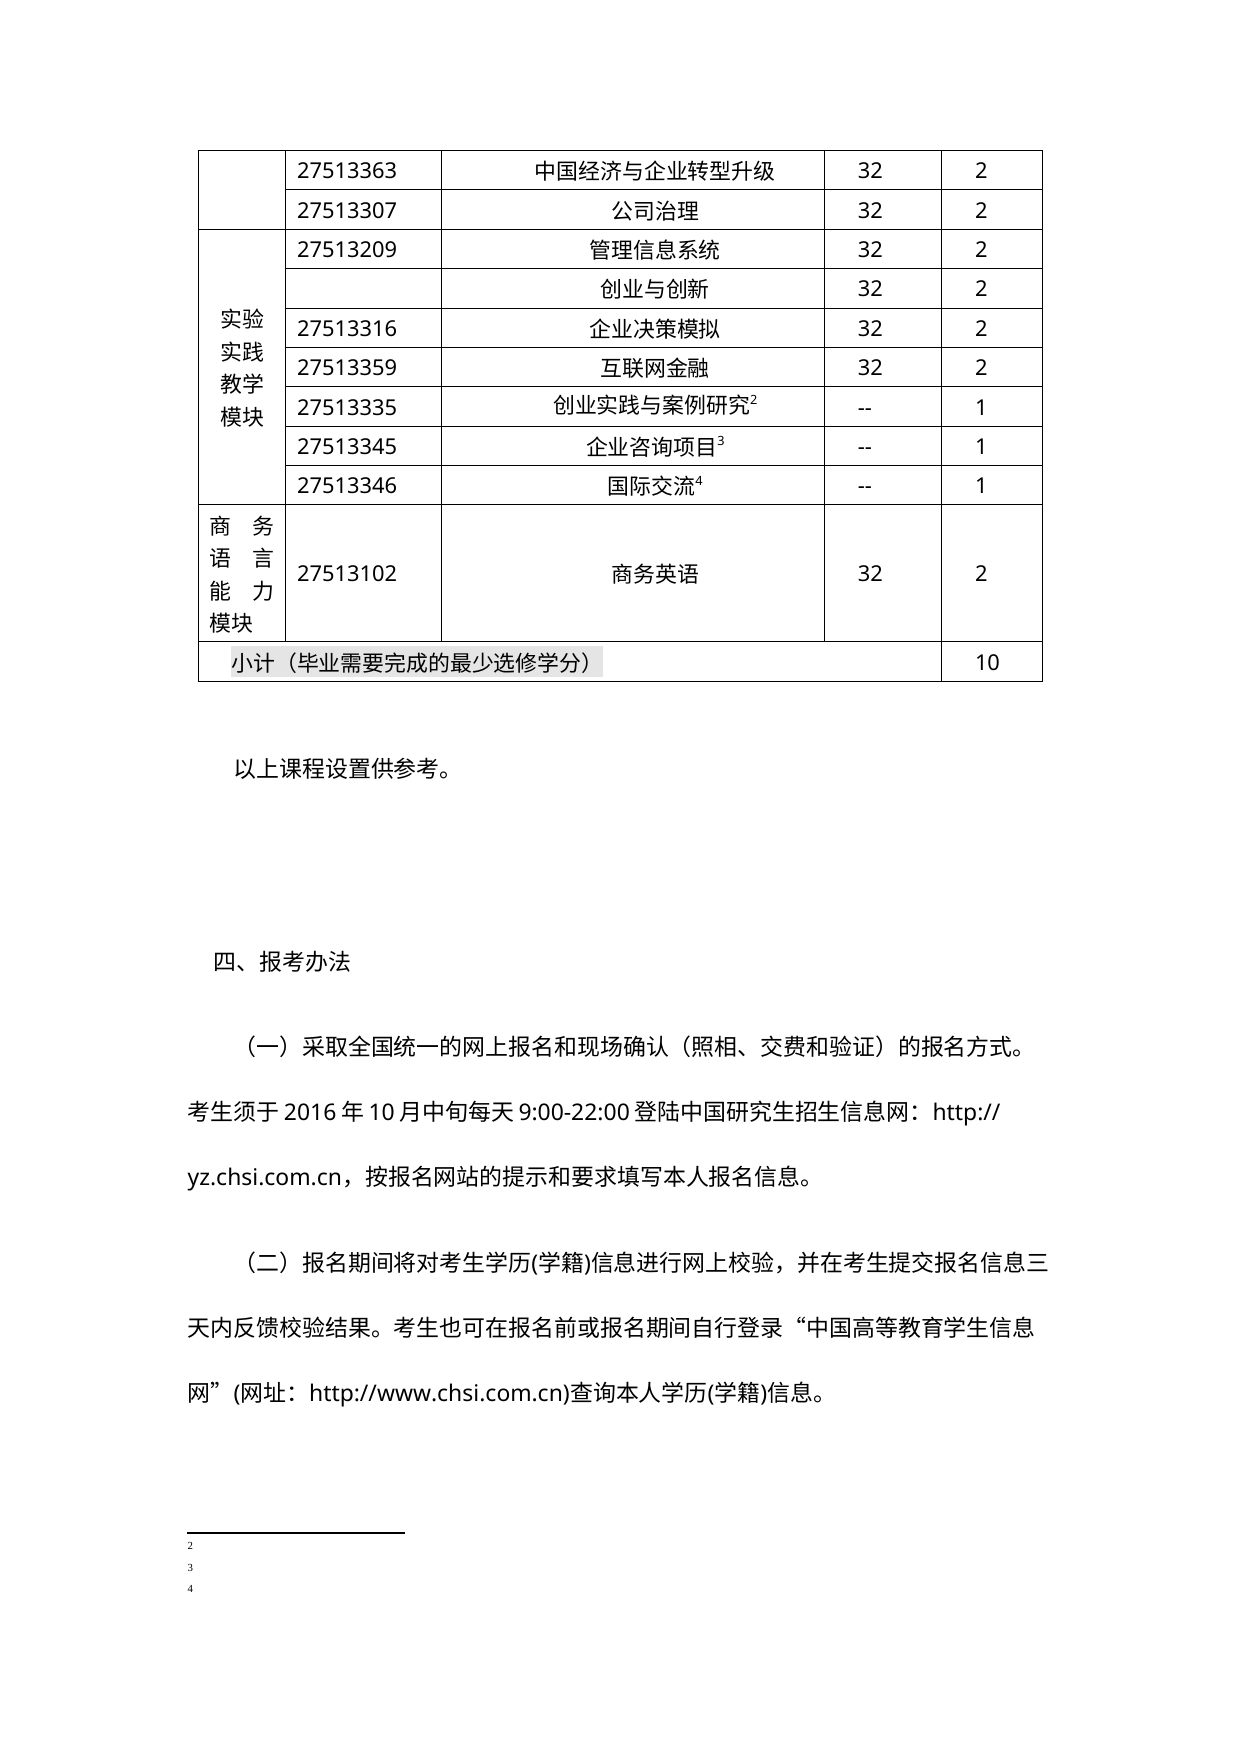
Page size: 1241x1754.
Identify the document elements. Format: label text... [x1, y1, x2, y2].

table_cell 27513316 [286, 309, 441, 347]
table_cell 管理信息系统 [442, 230, 824, 268]
table_cell 27513346 [286, 466, 441, 504]
table_cell 2 [942, 309, 1042, 347]
table_cell 27513102 [286, 505, 441, 641]
text （二）报名期间将对考生学历(学籍)信息进行网上校验，并在考生提交报名信息三天内反馈校验结果。考生也可在报名前或报名期间自行登录“中国高等教育学生信息网”(网址：http://www.chsi.com.cn)查询本人学历(学籍)信息。 [187, 1229, 1053, 1424]
table_cell 2 [942, 230, 1042, 268]
table_cell 1 [942, 466, 1042, 504]
table_cell 2 [942, 348, 1042, 386]
table_cell 2 [942, 190, 1042, 229]
table_cell 32 [825, 151, 941, 189]
table_cell 2 [942, 151, 1042, 189]
table_cell 27513363 [286, 151, 441, 189]
table_cell 1 [942, 427, 1042, 465]
table_cell 公司治理 [442, 190, 824, 229]
table_cell 2 [942, 269, 1042, 307]
table_cell 创业与创新 [442, 269, 824, 307]
table_cell 27513307 [286, 190, 441, 229]
table_cell -- [825, 466, 941, 504]
table_cell 27513335 [286, 387, 441, 426]
table_cell -- [825, 427, 941, 465]
table_cell 32 [825, 505, 941, 641]
table_cell 32 [825, 190, 941, 229]
table_cell 中国经济与企业转型升级 [442, 151, 824, 189]
table_cell 商务语言能力模块 [199, 505, 285, 641]
table_cell 创业实践与案例研究 [442, 387, 824, 426]
table_cell 2 [942, 505, 1042, 641]
table_cell 企业咨询项目 [442, 427, 824, 465]
table_cell 小计（毕业需要完成的最少选修学分） [199, 642, 941, 681]
table_cell 32 [825, 230, 941, 268]
table_cell 27513209 [286, 230, 441, 268]
table_cell 实验实践教学模块 [199, 230, 285, 504]
table_cell 企业决策模拟 [442, 309, 824, 347]
table_cell [286, 269, 441, 307]
text 以上课程设置供参考。 [187, 735, 1053, 800]
text （一）采取全国统一的网上报名和现场确认（照相、交费和验证）的报名方式。考生须于2016年10月中旬每天9:00-22:00登陆中国研究生招生信息网：http://yz.chsi.com.cn，按报名网站的提示和要求填写本人报名信息。 [187, 1013, 1053, 1208]
table_cell 27513359 [286, 348, 441, 386]
table_cell 10 [942, 642, 1042, 681]
table_cell 27513345 [286, 427, 441, 465]
table_cell 1 [942, 387, 1042, 426]
table_cell 32 [825, 269, 941, 307]
table_cell 商务英语 [442, 505, 824, 641]
table_cell 32 [825, 348, 941, 386]
table_cell -- [825, 387, 941, 426]
table_cell 国际交流 [442, 466, 824, 504]
table_cell 互联网金融 [442, 348, 824, 386]
text 四、报考办法 [187, 927, 1053, 992]
table_cell 32 [825, 309, 941, 347]
